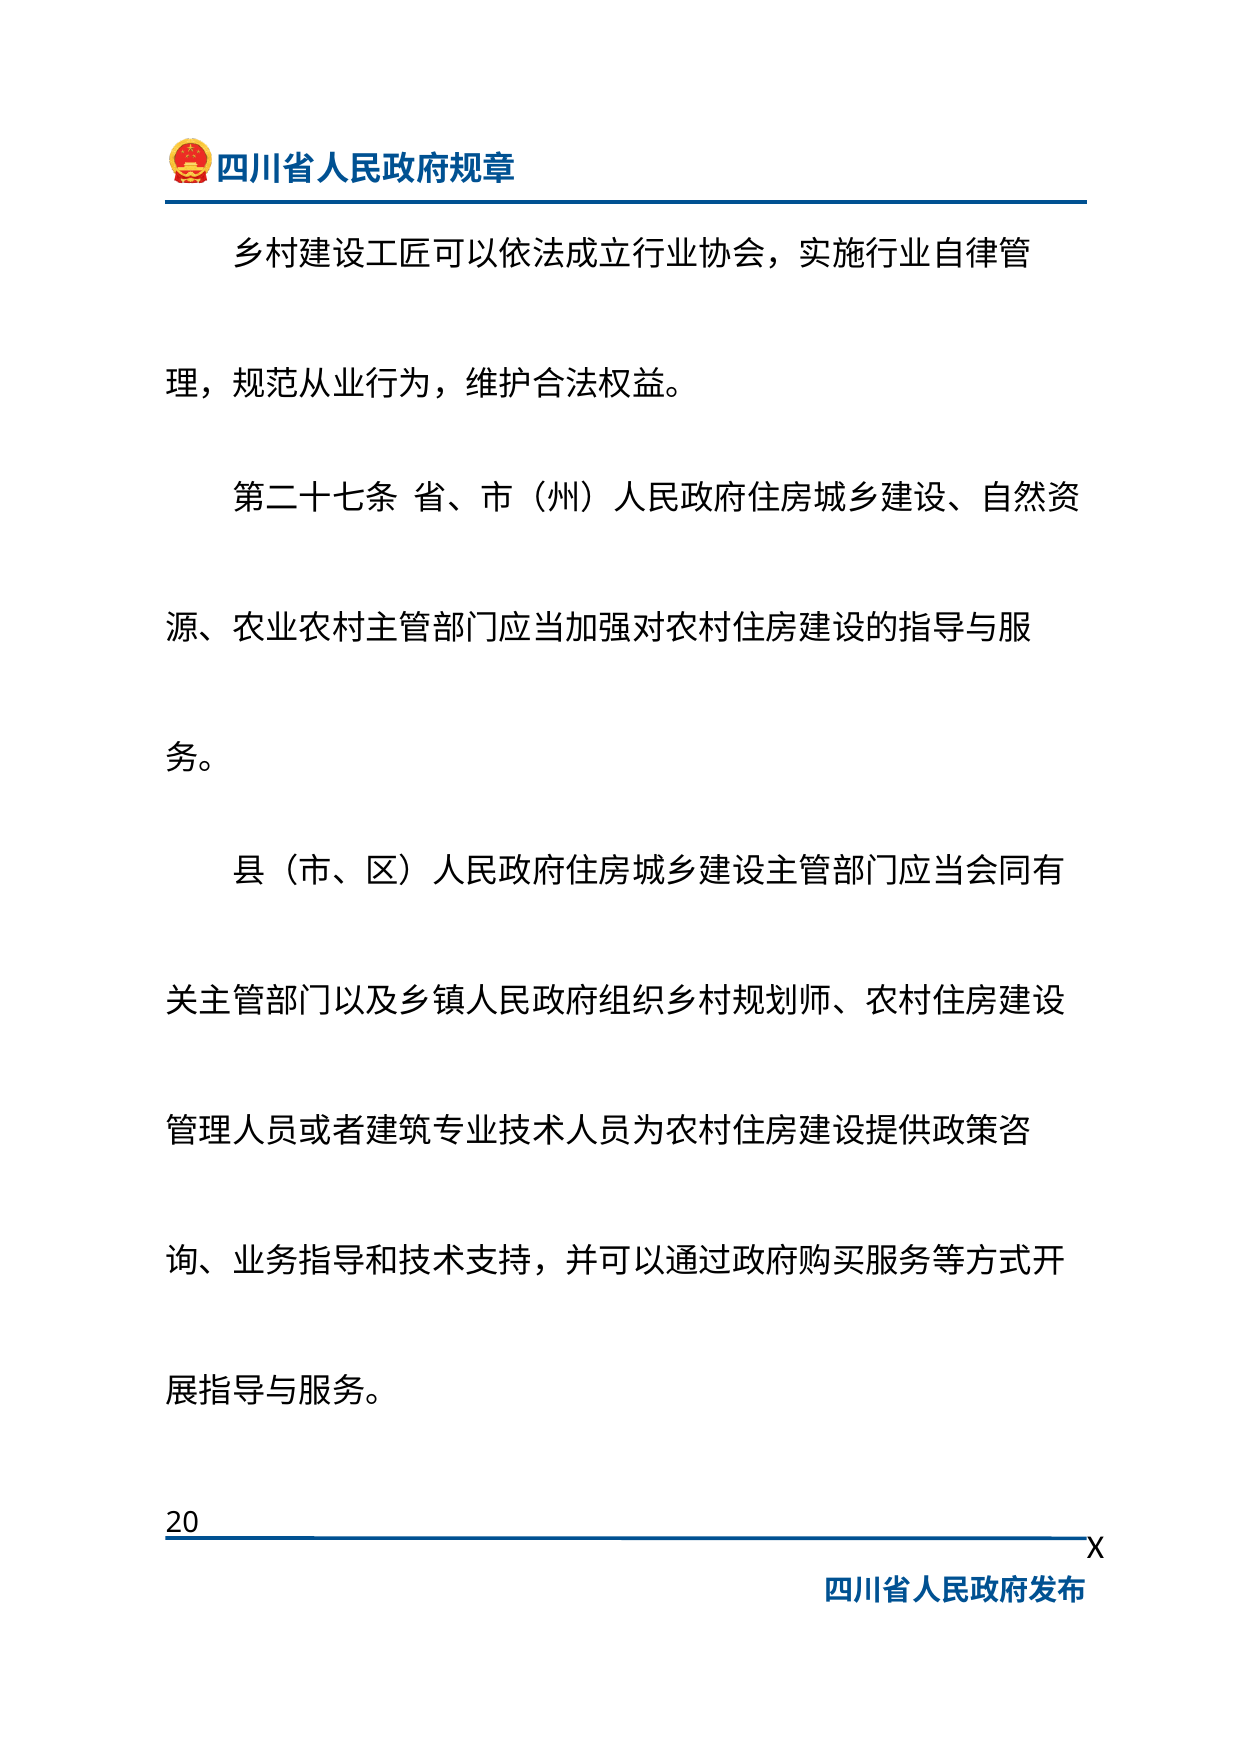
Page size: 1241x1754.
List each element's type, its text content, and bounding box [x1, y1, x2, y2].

picture [165, 136, 216, 187]
text 县（市、区）人民政府住房城乡建设主管部门应当会同有关主管部门以及乡镇人民政府组织乡村规划师、农村住房建设管理人员或者建筑专业技术人员为农村住房建设提供政策咨询、业务指导和技术支持，并可以通过政府购买服务等方式开展指导与服务。 [165, 835, 1087, 1420]
text 乡村建设工匠可以依法成立行业协会，实施行业自律管理，规范从业行为，维护合法权益。 [165, 219, 1087, 414]
text 第二十七条 省、市（州）人民政府住房城乡建设、自然资源、农业农村主管部门应当加强对农村住房建设的指导与服务。 [165, 462, 1087, 787]
